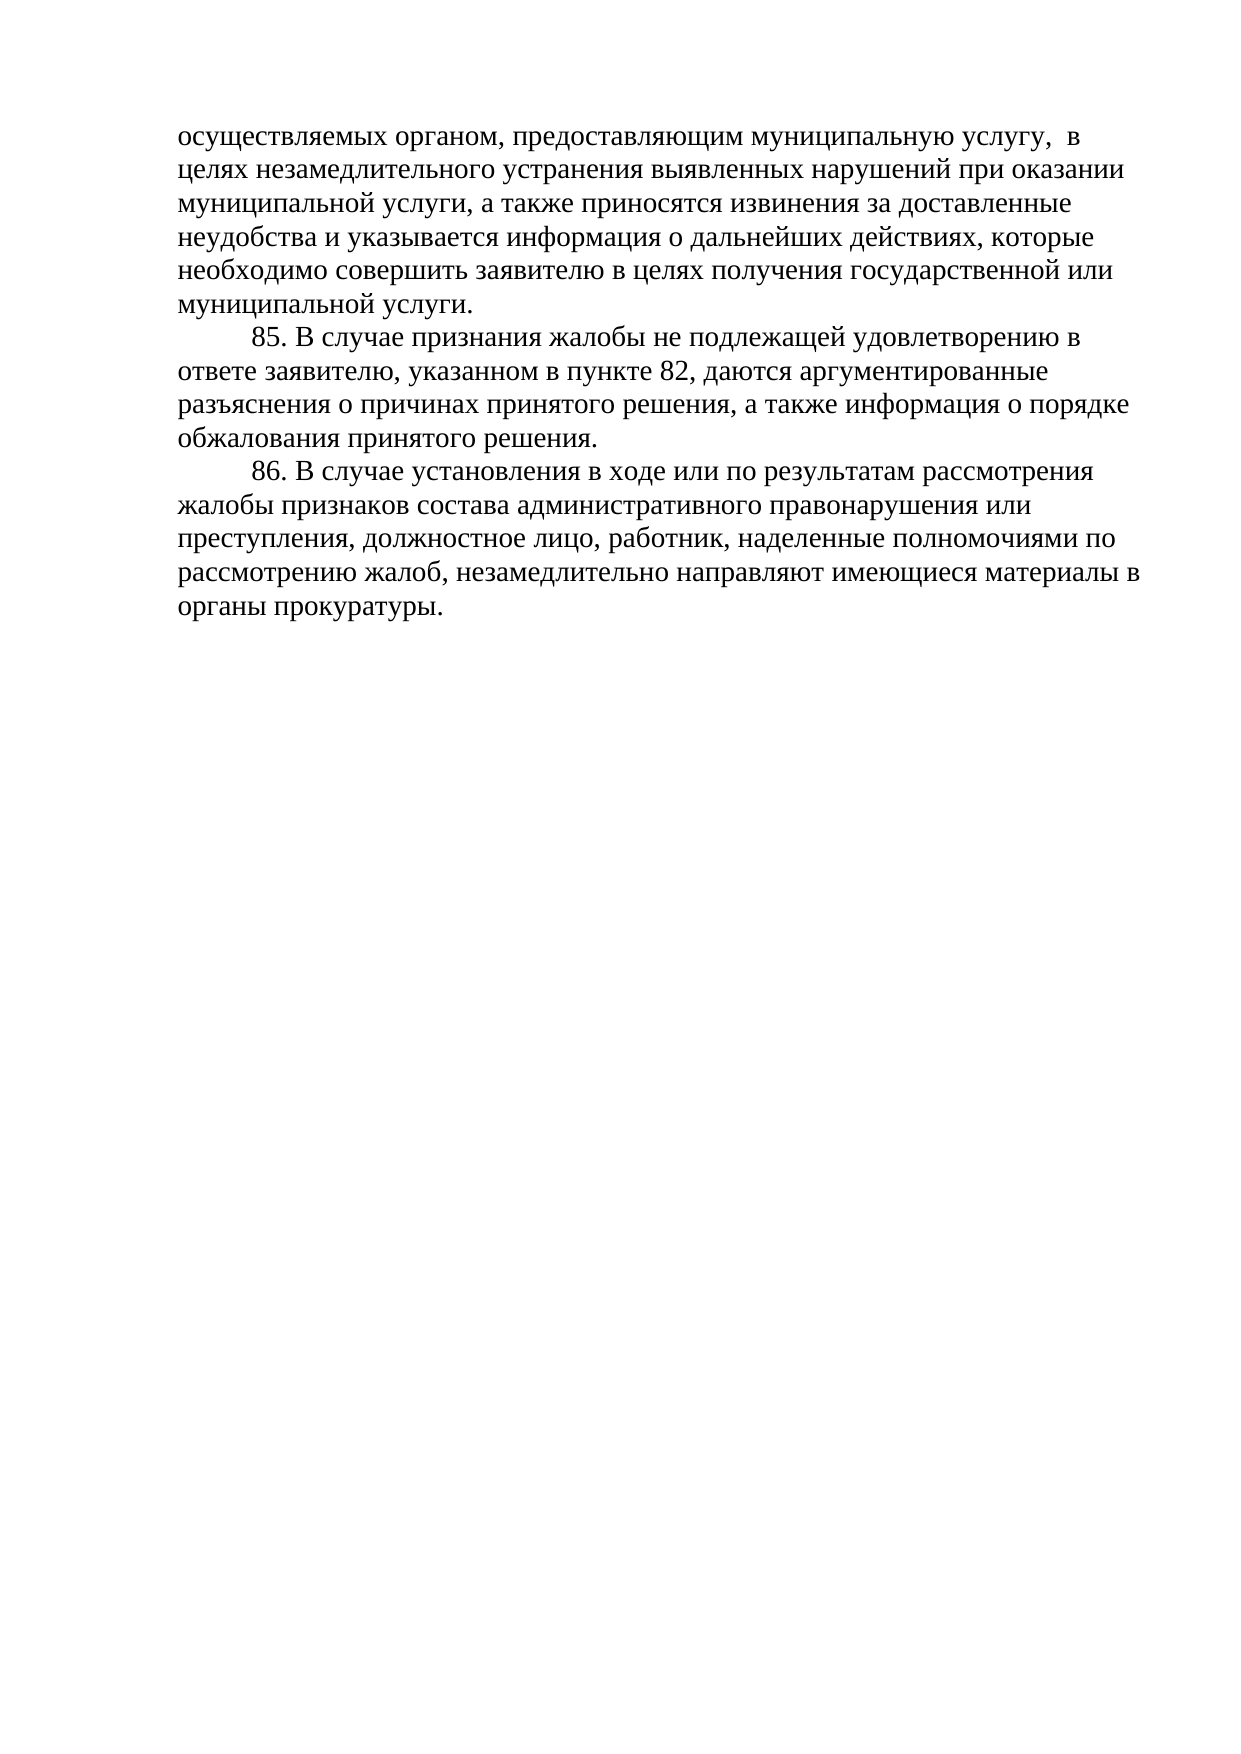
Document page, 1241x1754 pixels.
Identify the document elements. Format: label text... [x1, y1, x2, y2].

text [177, 118, 1152, 319]
text 85. В случае признания жалобы не подлежащей удовлетворению в ответе заявителю, указанном в пункте 82, даются аргументированные разъяснения о причинах принятого решения, а также информация о порядке обжалования принятого решения. [177, 319, 1152, 453]
text 86. В случае установления в ходе или по результатам рассмотрения жалобы признаков состава административного правонарушения или преступления, должностное лицо, работник, наделенные полномочиями по рассмотрению жалоб, незамедлительно направляют имеющиеся материалы в органы прокуратуры. [177, 453, 1152, 621]
